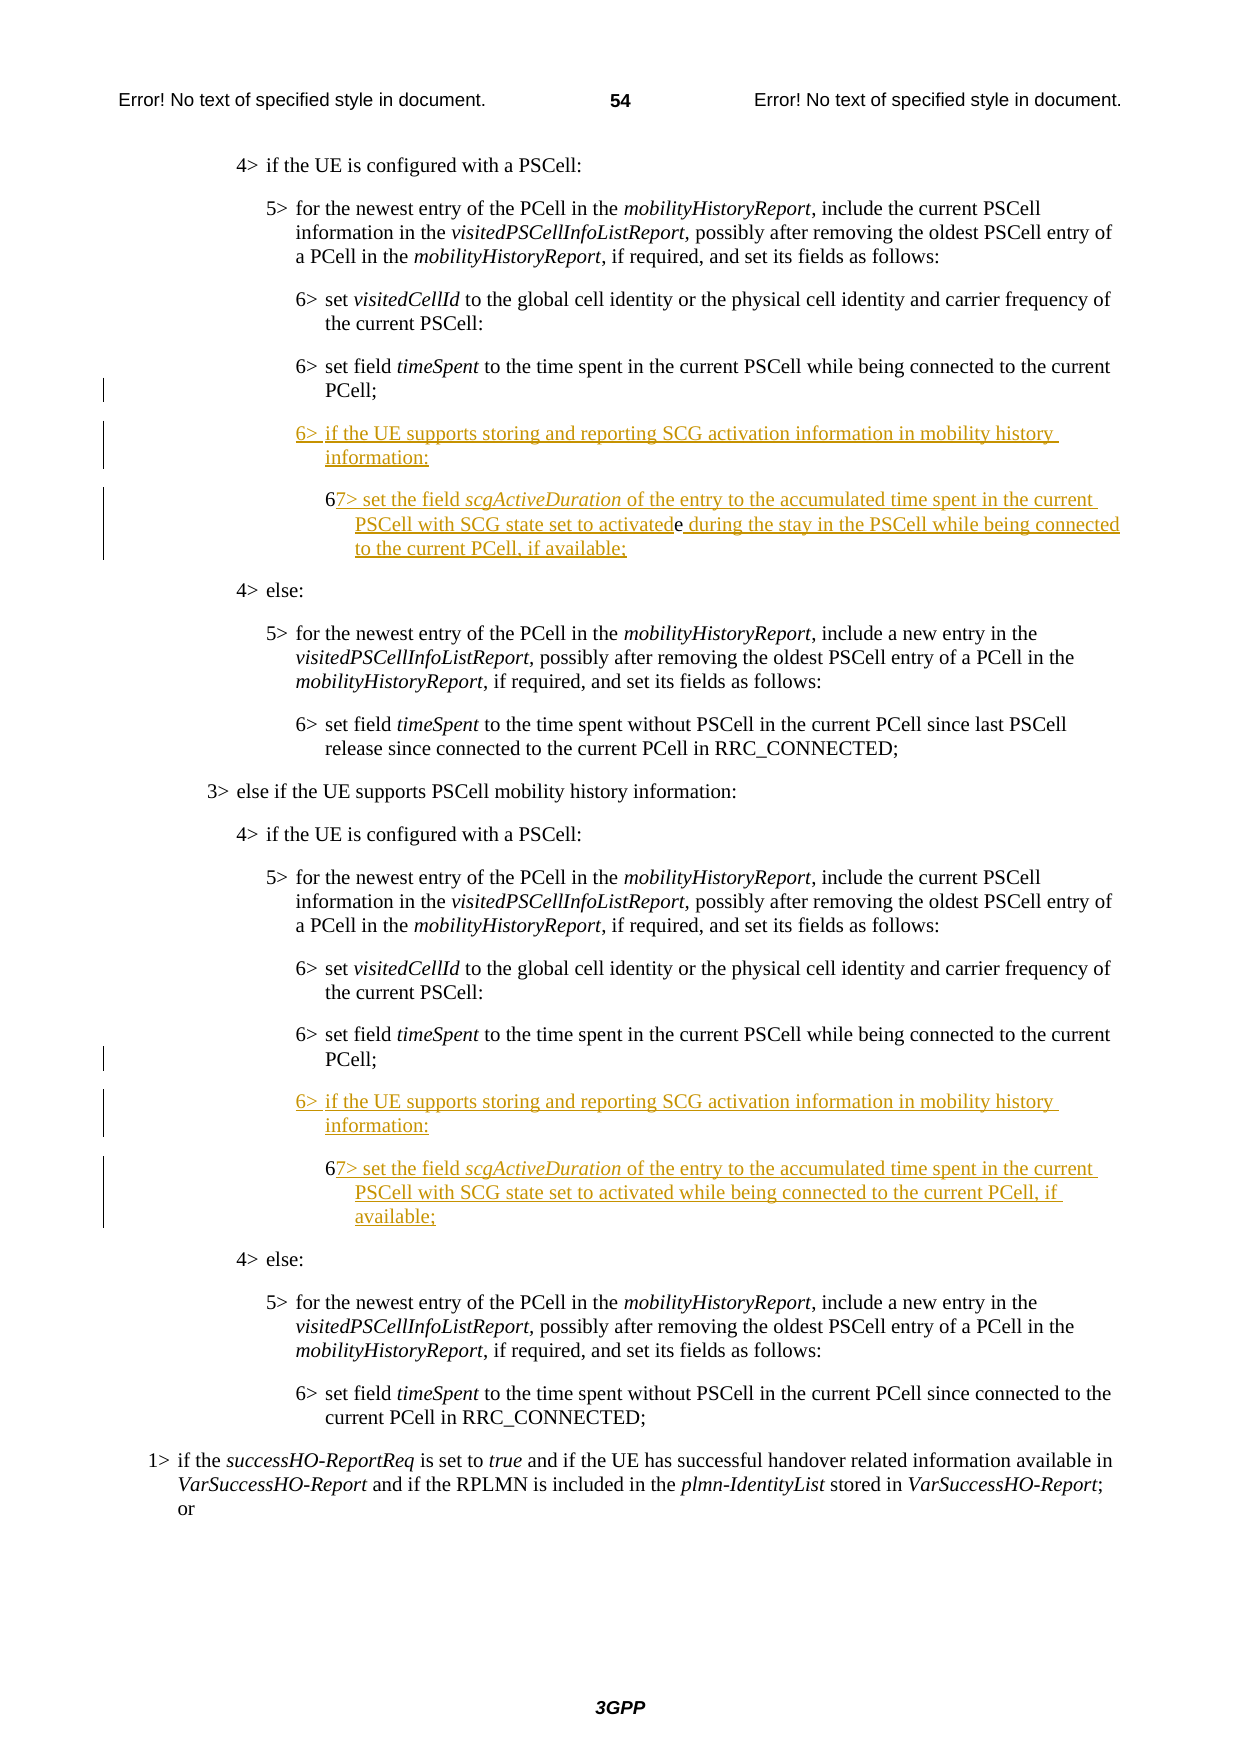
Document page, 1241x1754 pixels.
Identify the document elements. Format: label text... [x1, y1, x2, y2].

text 5> for the newest entry of the PCell in the mobilityHistoryReport, include a new entry in the visitedPSCellInfoListReport, possibly after removing the oldest PSCell entry of a PCell in the mobilityHistoryReport, if required, and set its fields as follows: [266, 621, 1122, 693]
text 4> else: [236, 1247, 1122, 1271]
text 6> set field timeSpent to the time spent in the current PSCell while being connected to the current PCell; [295, 1022, 1122, 1071]
text 3> else if the UE supports PSCell mobility history information: [207, 779, 1122, 803]
text 6> set visitedCellId to the global cell identity or the physical cell identity and carrier frequency of the current PSCell: [295, 956, 1122, 1004]
text 6> set visitedCellId to the global cell identity or the physical cell identity and carrier frequency of the current PSCell: [295, 287, 1122, 335]
text 6> set field timeSpent to the time spent without PSCell in the current PCell since connected to the current PCell in RRC_CONNECTED; [295, 1381, 1122, 1429]
text 5> for the newest entry of the PCell in the mobilityHistoryReport, include a new entry in the visitedPSCellInfoListReport, possibly after removing the oldest PSCell entry of a PCell in the mobilityHistoryReport, if required, and set its fields as follows: [266, 1290, 1122, 1362]
text 5> for the newest entry of the PCell in the mobilityHistoryReport, include the current PSCell information in the visitedPSCellInfoListReport, possibly after removing the oldest PSCell entry of a PCell in the mobilityHistoryReport, if required, and set its fields as follows: [266, 196, 1122, 268]
text 6> set field timeSpent to the time spent without PSCell in the current PCell since last PSCell release since connected to the current PCell in RRC_CONNECTED; [295, 712, 1122, 760]
text 4> if the UE is configured with a PSCell: [236, 153, 1122, 177]
text 5> for the newest entry of the PCell in the mobilityHistoryReport, include the current PSCell information in the visitedPSCellInfoListReport, possibly after removing the oldest PSCell entry of a PCell in the mobilityHistoryReport, if required, and set its fields as follows: [266, 864, 1122, 937]
text 4> if the UE is configured with a PSCell: [236, 822, 1122, 846]
text 1> if the successHO-ReportReq is set to true and if the UE has successful handover related information available in VarSuccessHO-Report and if the RPLMN is included in the plmn-IdentityList stored in VarSuccessHO-Report; or [148, 1448, 1122, 1520]
text 6> set field timeSpent to the time spent in the current PSCell while being connected to the current PCell; [295, 354, 1122, 402]
text 4> else: [236, 578, 1122, 602]
